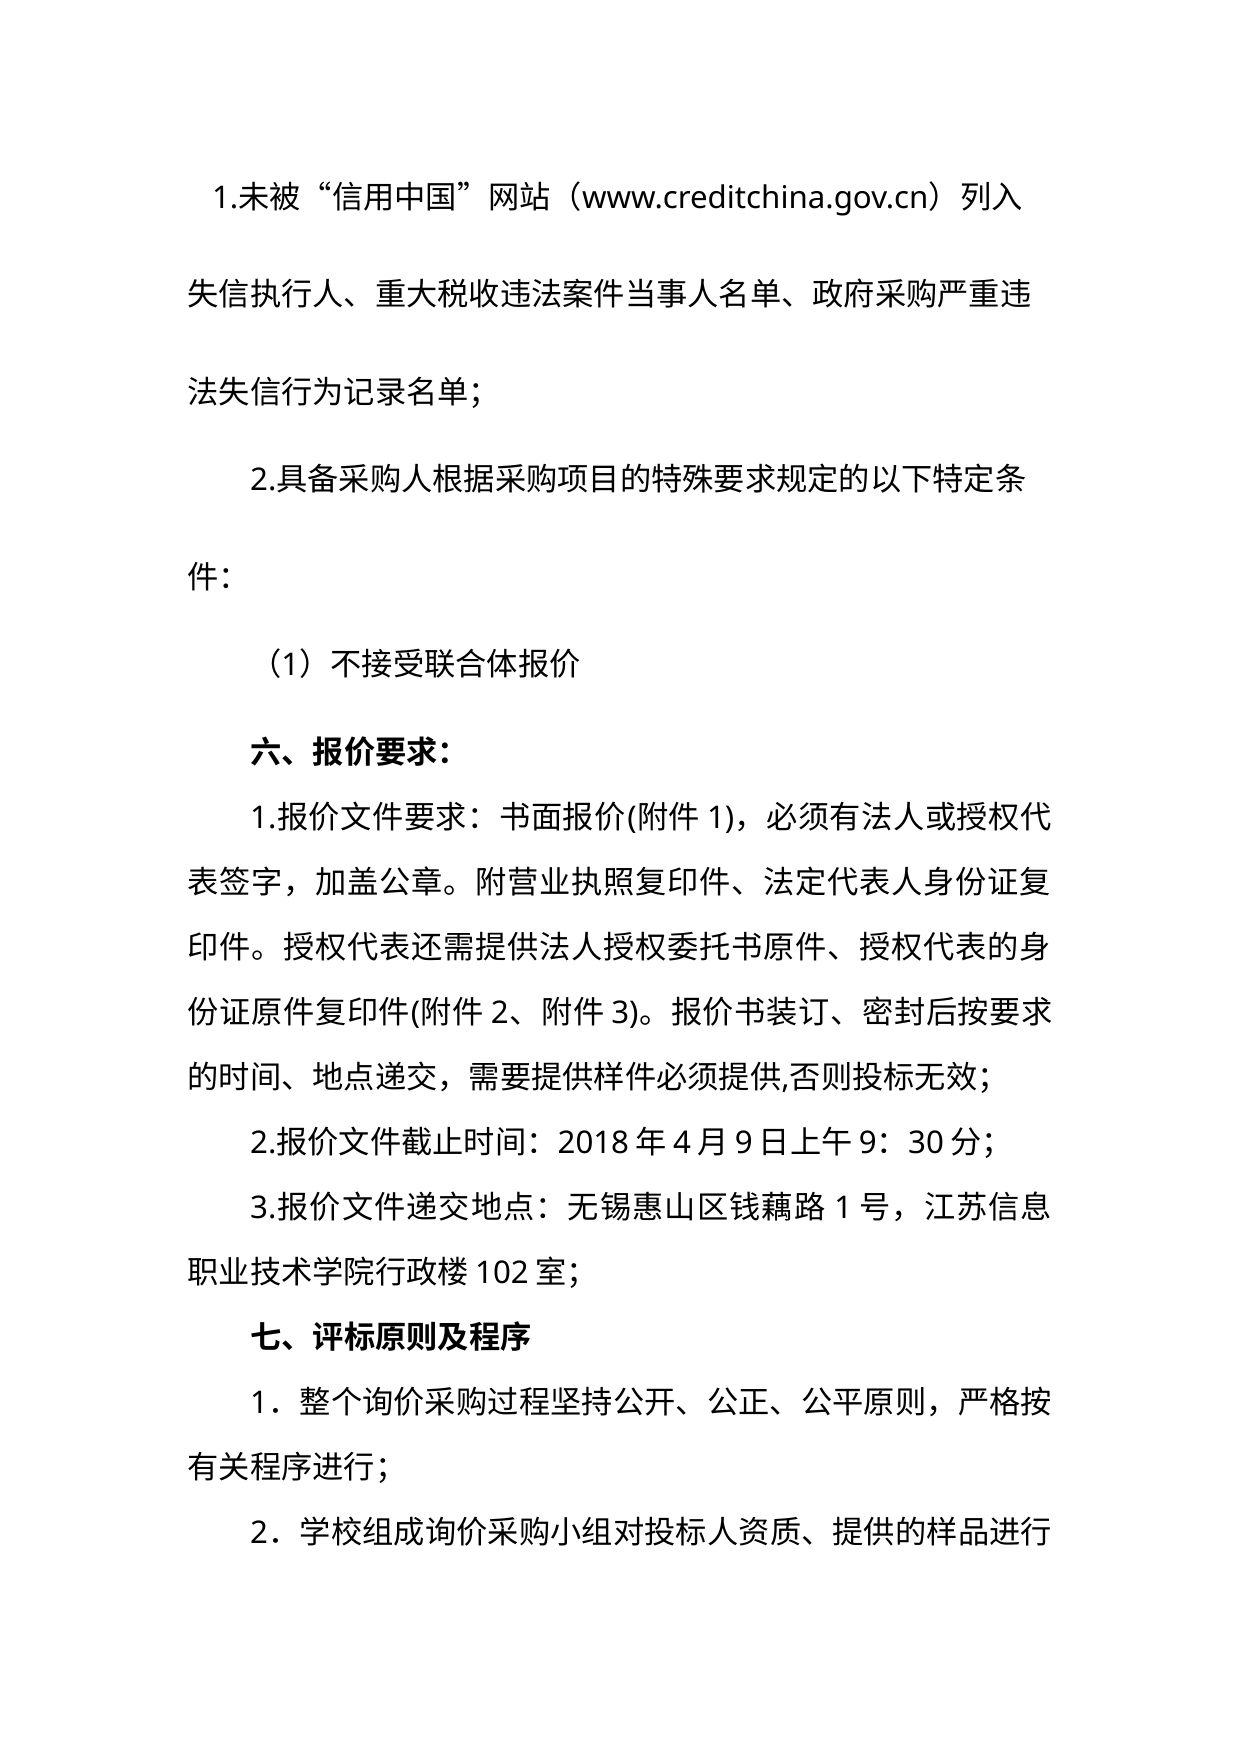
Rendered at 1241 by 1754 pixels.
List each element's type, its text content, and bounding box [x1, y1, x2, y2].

text 六、报价要求： [187, 717, 1053, 782]
text 2.报价文件截止时间：2018年4月9日上午9：30分； [187, 1107, 1053, 1172]
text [187, 1497, 1053, 1562]
text 1.未被“信用中国”网站（www.creditchina.gov.cn）列入失信执行人、重大税收违法案件当事人名单、政府采购严重违法失信行为记录名单； [187, 162, 1053, 422]
text 3.报价文件递交地点：无锡惠山区钱藕路1号，江苏信息职业技术学院行政楼102室； [187, 1172, 1053, 1302]
text 七、评标原则及程序 [187, 1302, 1053, 1367]
text 1．整个询价采购过程坚持公开、公正、公平原则，严格按有关程序进行； [187, 1367, 1053, 1497]
text （1）不接受联合体报价 [187, 630, 1053, 695]
text 2.具备采购人根据采购项目的特殊要求规定的以下特定条件： [187, 444, 1053, 607]
text 1.报价文件要求：书面报价(附件1)，必须有法人或授权代表签字，加盖公章。附营业执照复印件、法定代表人身份证复印件。授权代表还需提供法人授权委托书原件、授权代表的身份证原件复印件(附件2、附件3)。报价书装订、密封后按要求的时间、地点递交，需要提供样件必须提供,否则投标无效； [187, 782, 1053, 1107]
